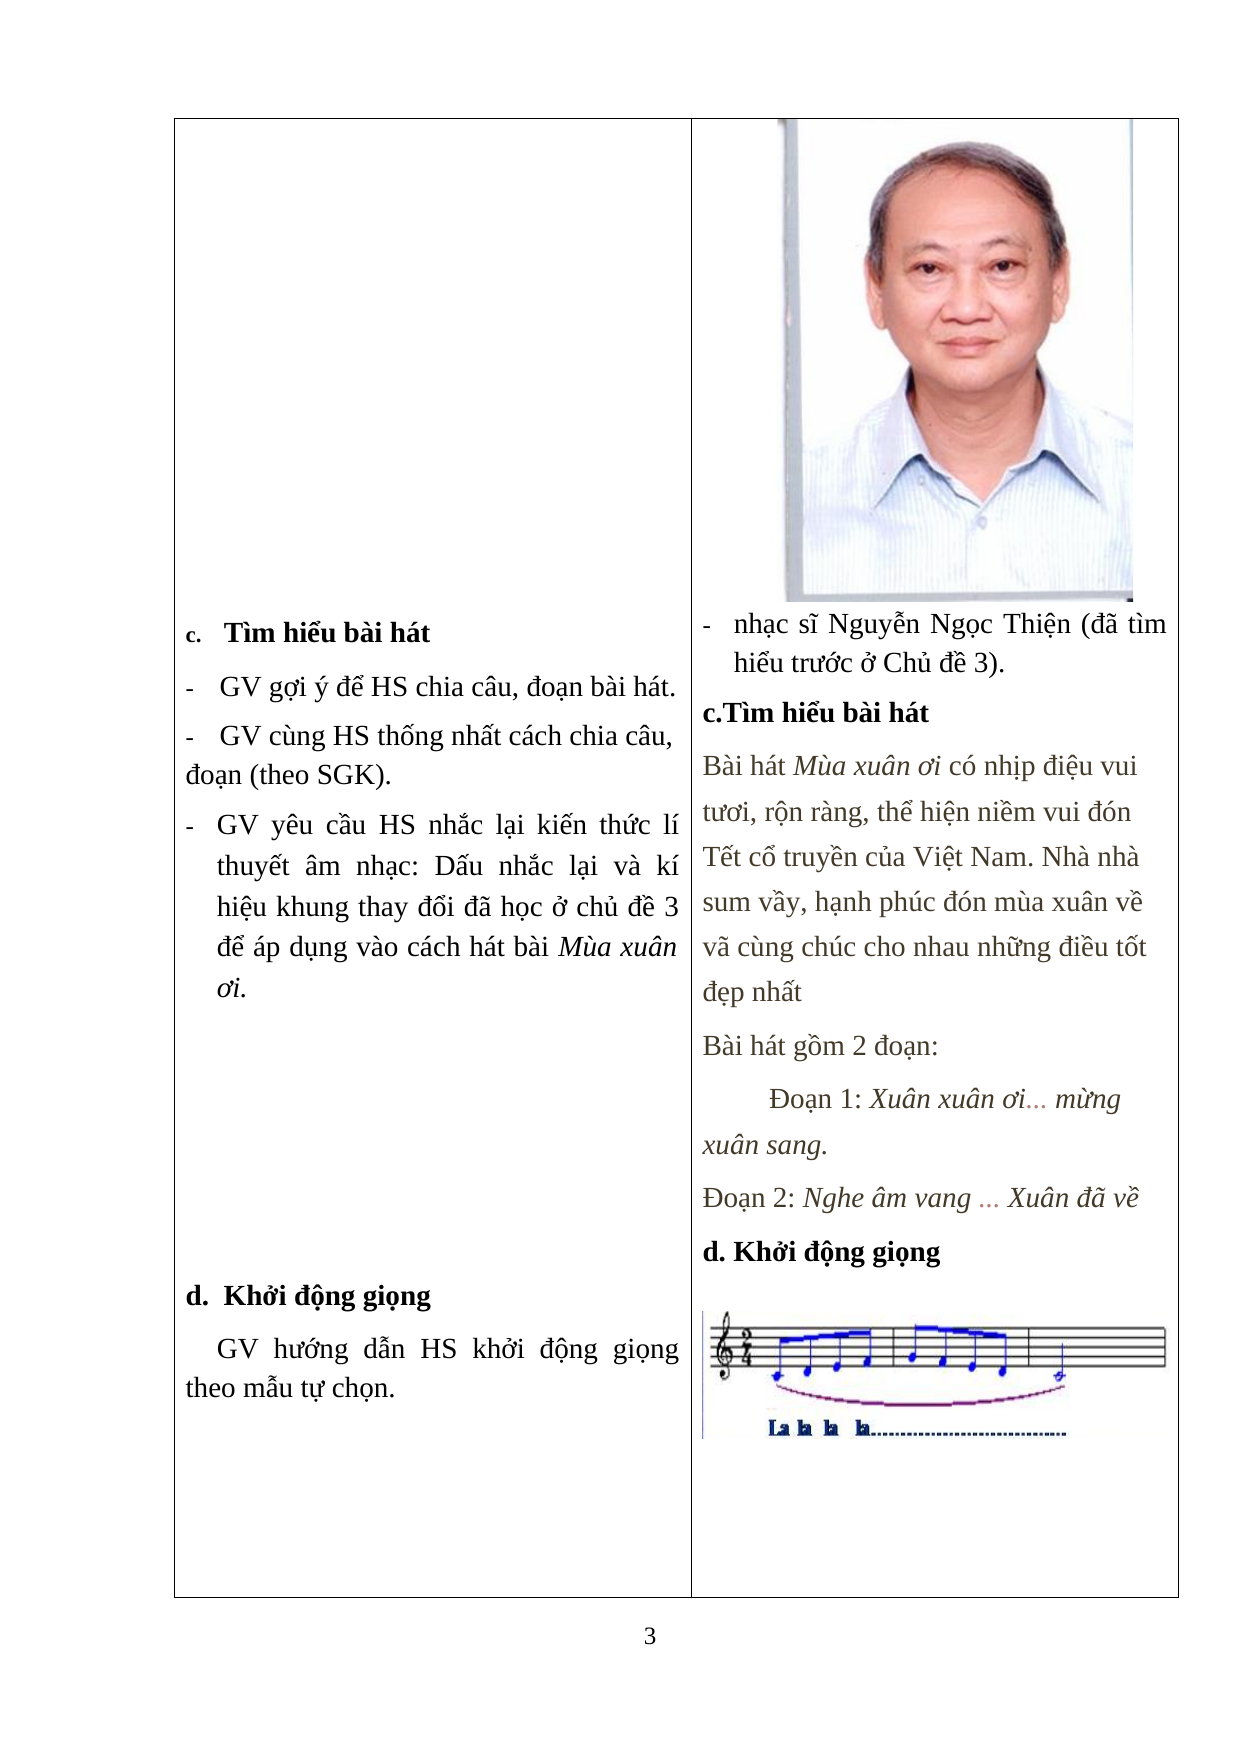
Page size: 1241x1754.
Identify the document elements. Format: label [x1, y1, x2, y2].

picture [702, 1311, 1171, 1439]
table_cell [692, 119, 1178, 1597]
picture [777, 119, 1134, 602]
table_cell [175, 119, 691, 1597]
